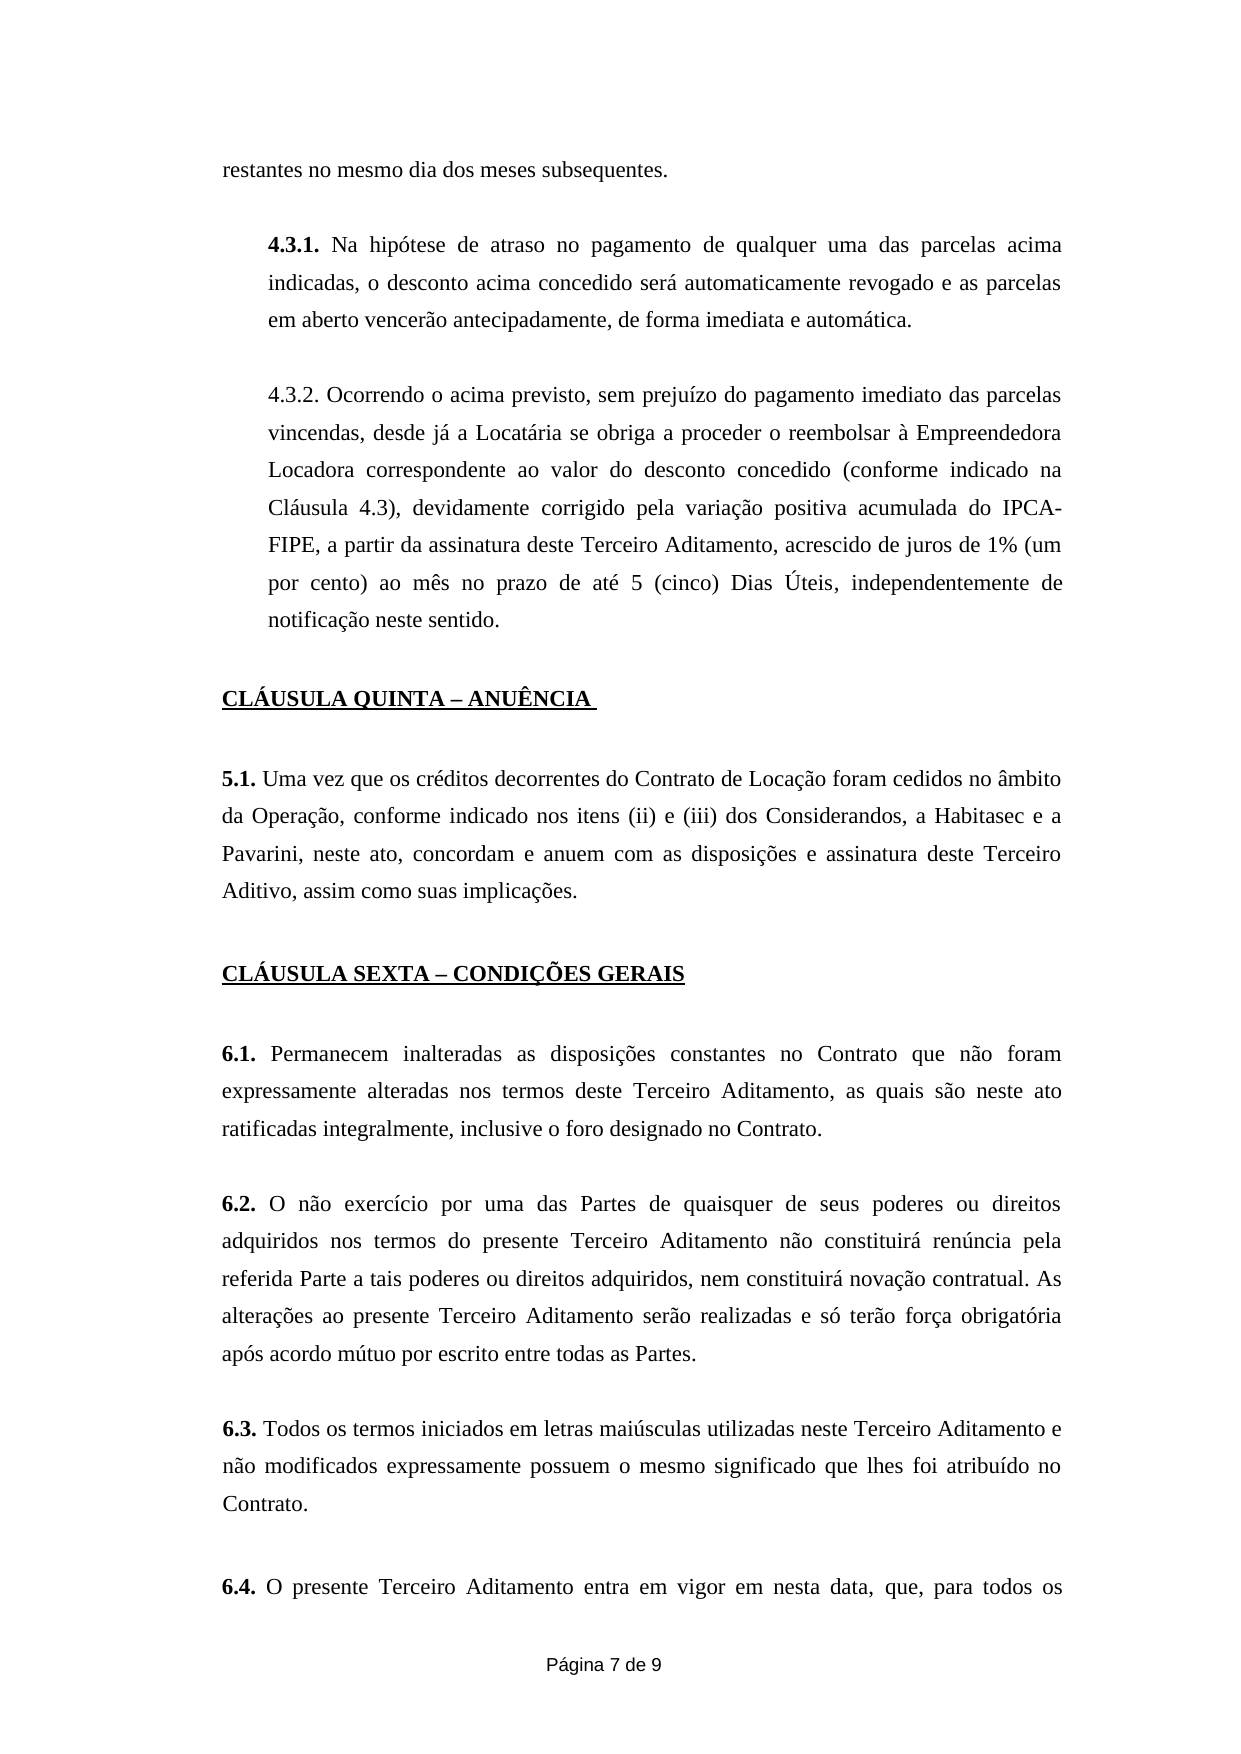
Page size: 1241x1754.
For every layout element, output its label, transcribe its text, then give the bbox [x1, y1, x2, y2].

text 6.1. Permanecem inalteradas as disposições constantes no Contrato que não foram expressamente alteradas nos termos deste Terceiro Aditamento, as quais são neste ato ratificadas integralmente, inclusive o foro designado no Contrato. [222, 1031, 1063, 1143]
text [222, 148, 1063, 185]
subtitle CLÁUSULA QUINTA – ANUÊNCIA [222, 677, 1063, 714]
text 4.3.2. Ocorrendo o acima previsto, sem prejuízo do pagamento imediato das parcelas vincendas, desde já a Locatária se obriga a proceder o reembolsar à Empreendedora Locadora correspondente ao valor do desconto concedido (conforme indicado na Cláusula 4.3), devidamente corrigido pela variação positiva acumulada do IPCA-FIPE, a partir da assinatura deste Terceiro Aditamento, acrescido de juros de 1% (um por cento) ao mês no prazo de até 5 (cinco) Dias Úteis, independentemente de notificação neste sentido. [268, 373, 1063, 635]
text 6.3. Todos os termos iniciados em letras maiúsculas utilizadas neste Terceiro Aditamento e não modificados expressamente possuem o mesmo significado que lhes foi atribuído no Contrato. [222, 1406, 1063, 1518]
text 5.1. Uma vez que os créditos decorrentes do Contrato de Locação foram cedidos no âmbito da Operação, conforme indicado nos itens (ii) e (iii) dos Considerandos, a Habitasec e a Pavarini, neste ato, concordam e anuem com as disposições e assinatura deste Terceiro Aditivo, assim como suas implicações. [222, 756, 1063, 906]
text 4.3.1. Na hipótese de atraso no pagamento de qualquer uma das parcelas acima indicadas, o desconto acima concedido será automaticamente revogado e as parcelas em aberto vencerão antecipadamente, de forma imediata e automática. [268, 223, 1063, 335]
text 6.2. O não exercício por uma das Partes de quaisquer de seus poderes ou direitos adquiridos nos termos do presente Terceiro Aditamento não constituirá renúncia pela referida Parte a tais poderes ou direitos adquiridos, nem constituirá novação contratual. As alterações ao presente Terceiro Aditamento serão realizadas e só terão força obrigatória após acordo mútuo por escrito entre todas as Partes. [222, 1181, 1063, 1368]
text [222, 1564, 1063, 1602]
subtitle CLÁUSULA SEXTA – CONDIÇÕES GERAIS [222, 952, 1063, 989]
